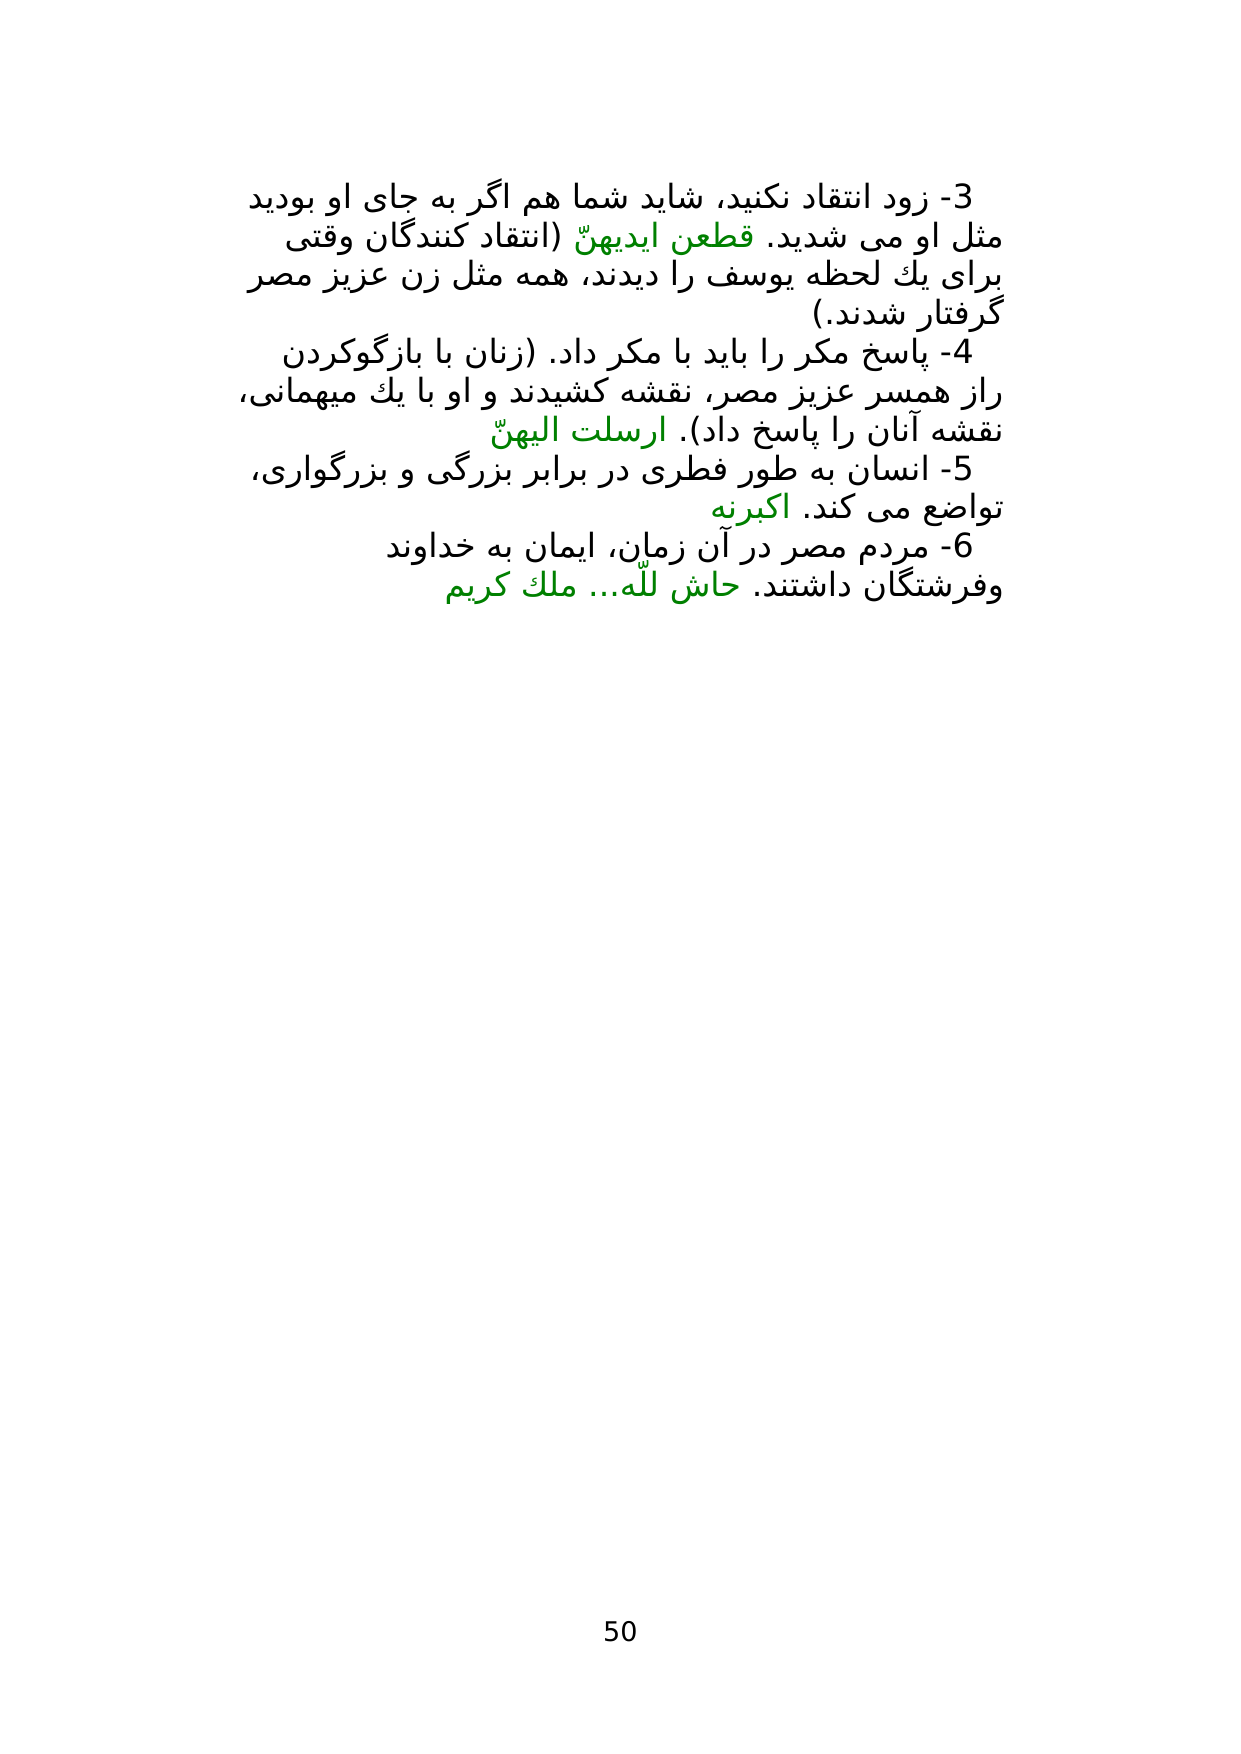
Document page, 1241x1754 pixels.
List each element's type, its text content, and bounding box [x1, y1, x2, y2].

text 5- انسان به طور فطرى در برابر بزرگى و بزرگوارى، تواضع مى كند. اكبرنه [236, 449, 1004, 527]
text 6- مردم مصر در آن زمان، ايمان به خداوند وفرشتگان داشتند. حاش للّه... ملك كريم [236, 527, 1004, 604]
text 4- پاسخ مكر را بايد با مكر داد. (زنان با بازگوكردن راز همسر عزيز مصر، نقشه كشيدند و او با يك ميهمانى، نقشه آنان را پاسخ داد). ارسلت اليهنّ [236, 333, 1004, 449]
text 3- زود انتقاد نكنيد، شايد شما هم اگر به جاى او بوديد مثل او مى شديد. قطعن ايديهنّ (انتقاد كنندگان وقتى براى يك لحظه يوسف را ديدند، همه مثل زن عزيز مصر گرفتار شدند.) [236, 177, 1004, 333]
